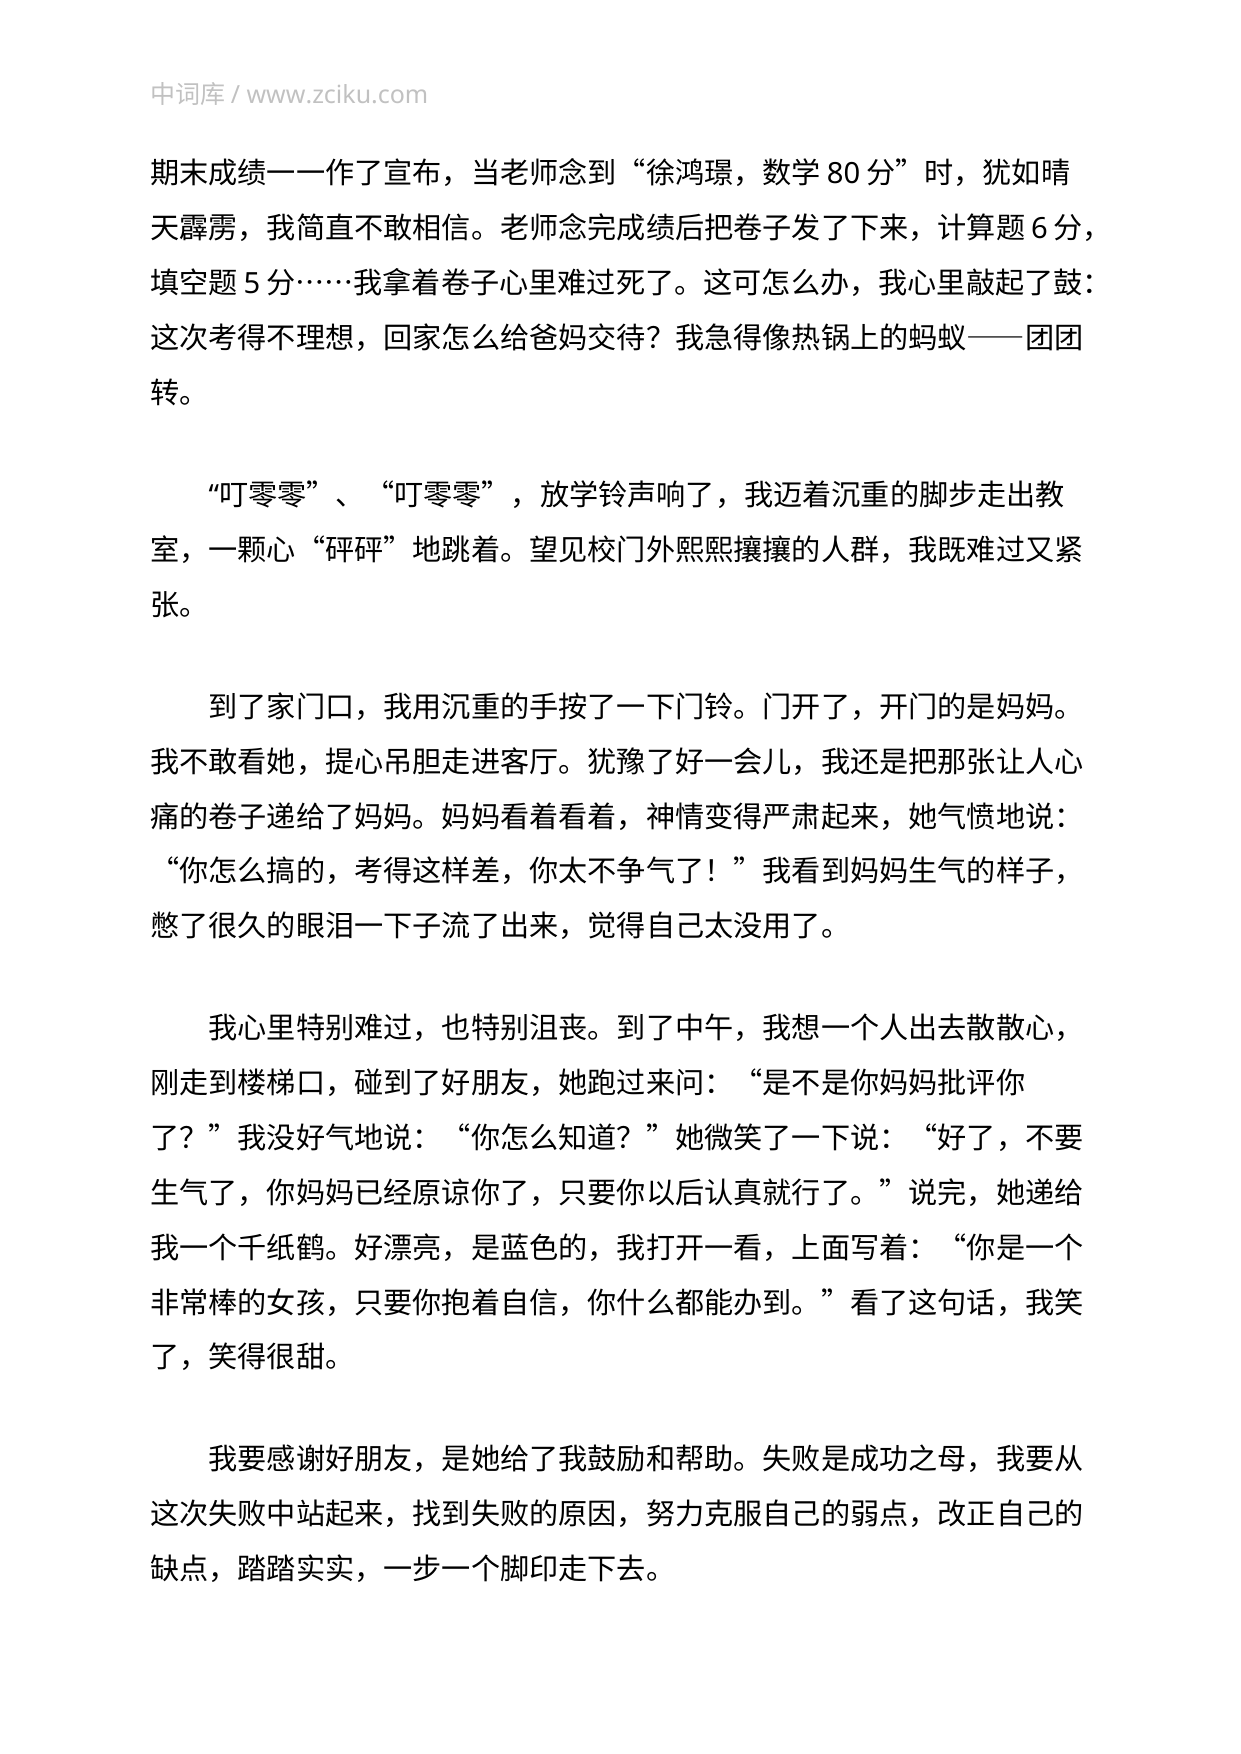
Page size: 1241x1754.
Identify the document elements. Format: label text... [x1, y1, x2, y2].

text 我要感谢好朋友，是她给了我鼓励和帮助。失败是成功之母，我要从这次失败中站起来，找到失败的原因，努力克服自己的弱点，改正自己的缺点，踏踏实实，一步一个脚印走下去。 [150, 1436, 1090, 1588]
text 我心里特别难过，也特别沮丧。到了中午，我想一个人出去散散心，刚走到楼梯口，碰到了好朋友，她跑过来问：“是不是你妈妈批评你了？”我没好气地说：“你怎么知道？”她微笑了一下说：“好了，不要生气了，你妈妈已经原谅你了，只要你以后认真就行了。”说完，她递给我一个千纸鹤。好漂亮，是蓝色的，我打开一看，上面写着：“你是一个非常棒的女孩，只要你抱着自信，你什么都能办到。”看了这句话，我笑了，笑得很甜。 [150, 1005, 1090, 1376]
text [150, 150, 1090, 412]
text “叮零零”、“叮零零”，放学铃声响了，我迈着沉重的脚步走出教室，一颗心“砰砰”地跳着。望见校门外熙熙攘攘的人群，我既难过又紧张。 [150, 472, 1090, 624]
text 到了家门口，我用沉重的手按了一下门铃。门开了，开门的是妈妈。我不敢看她，提心吊胆走进客厅。犹豫了好一会儿，我还是把那张让人心痛的卷子递给了妈妈。妈妈看着看着，神情变得严肃起来，她气愤地说：“你怎么搞的，考得这样差，你太不争气了！”我看到妈妈生气的样子，憋了很久的眼泪一下子流了出来，觉得自己太没用了。 [150, 683, 1090, 945]
